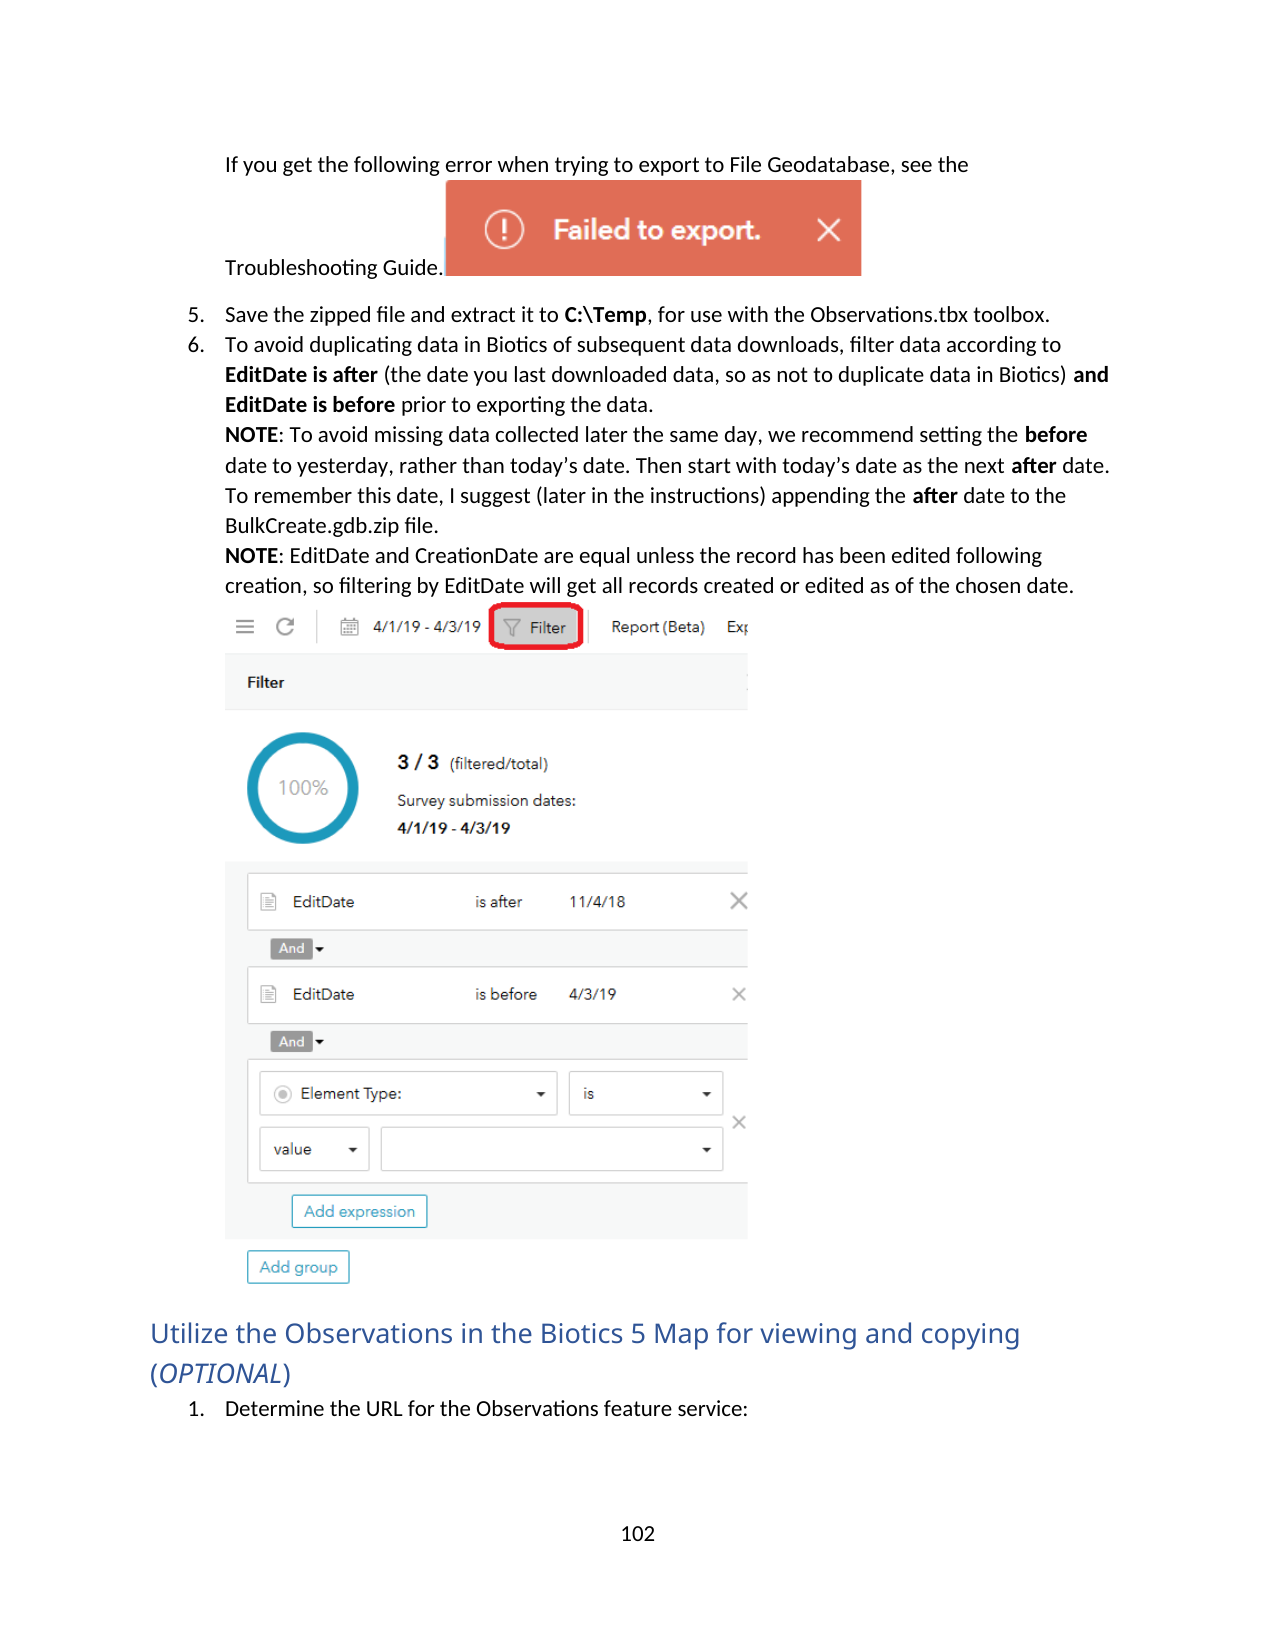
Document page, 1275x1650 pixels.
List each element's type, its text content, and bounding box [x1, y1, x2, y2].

picture [225, 601, 748, 1296]
list Save the zipped file and extract it to C:\Temp, for use with the Observations.tbx toolbox. [187, 300, 1125, 328]
subtitle Utilize the Observations in the Biotics 5 Map for viewing and copying (OPTIONAL) [150, 1314, 1125, 1391]
list Determine the URL for the Observations feature service: [187, 1394, 1125, 1422]
picture [443, 180, 862, 276]
